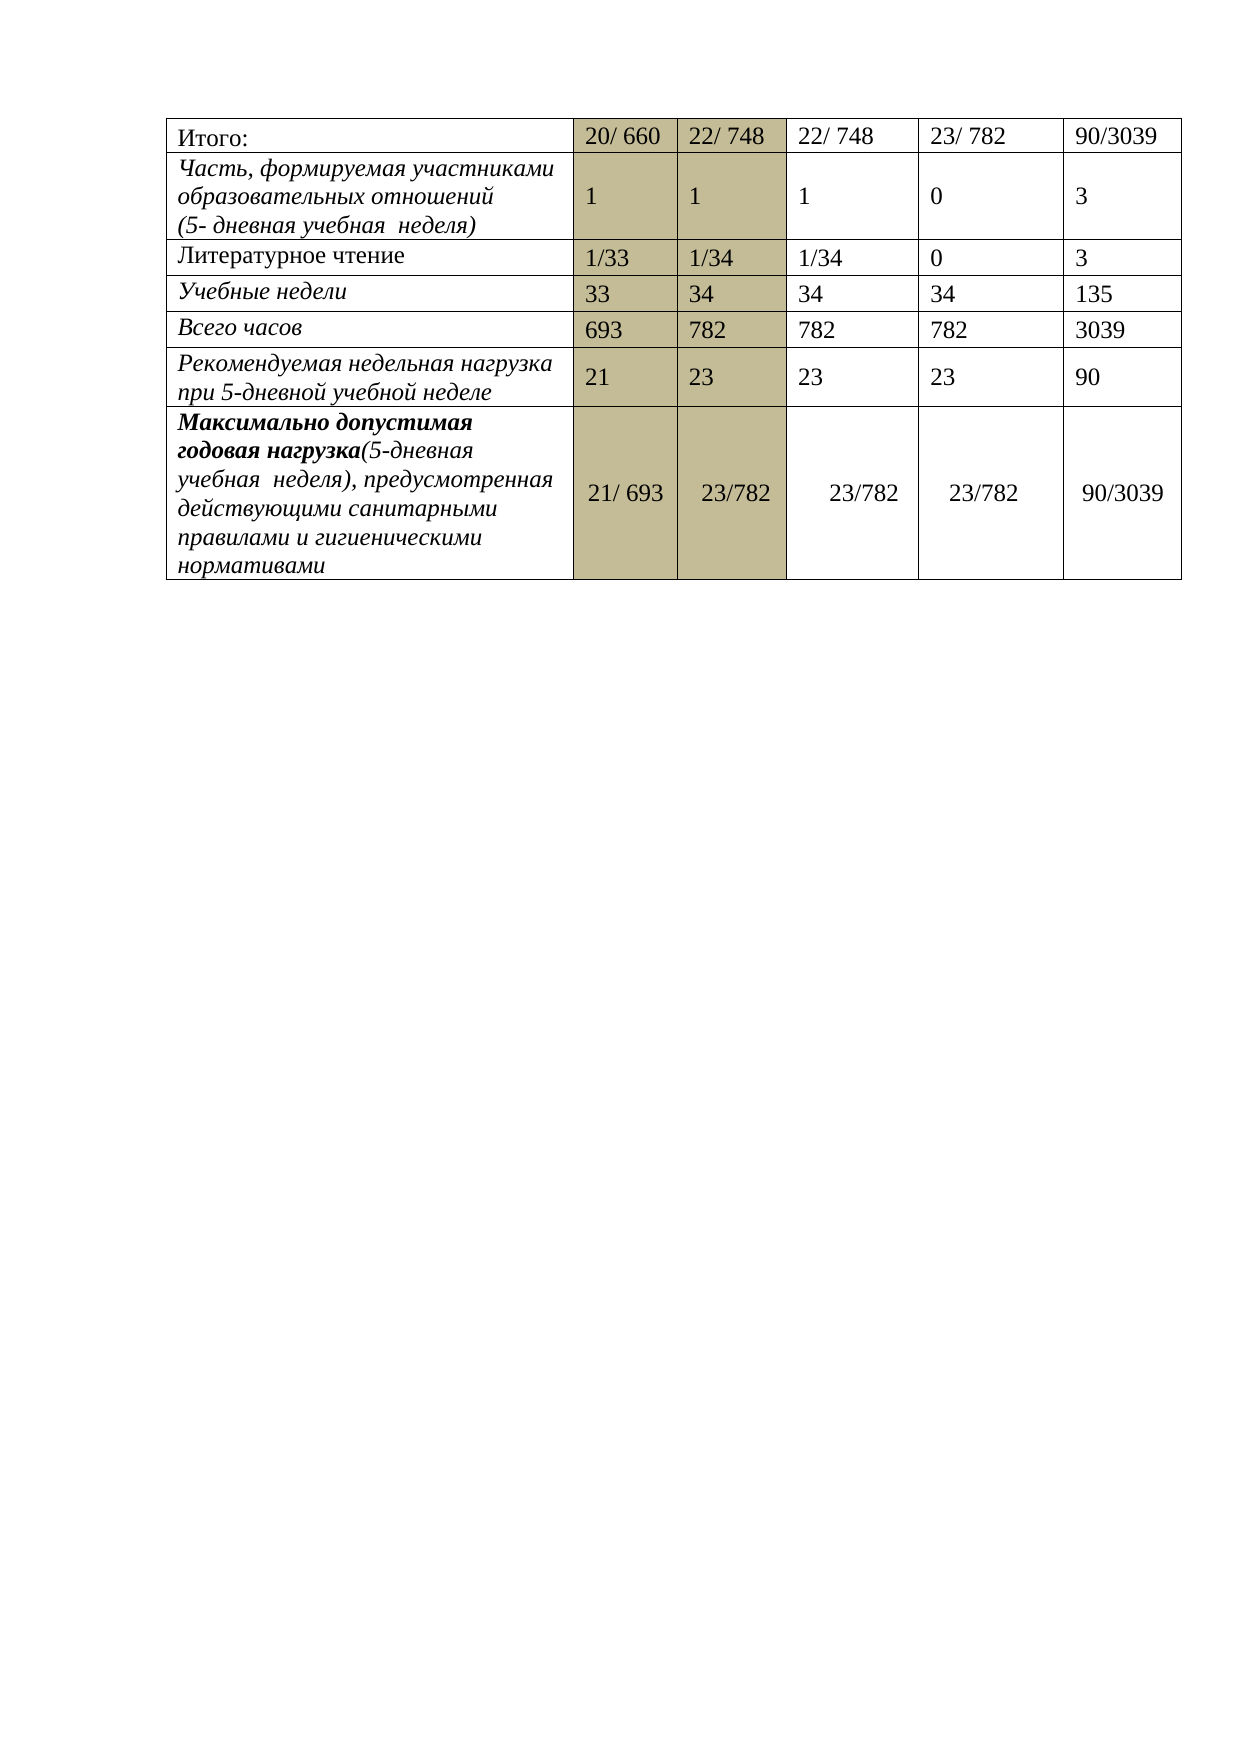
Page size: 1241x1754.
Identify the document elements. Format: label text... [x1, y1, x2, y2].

table_cell 1/34 [678, 240, 786, 275]
table_cell Литературное чтение [167, 240, 573, 275]
table_cell 22/ 748 [787, 119, 918, 152]
table_cell 33 [574, 276, 677, 311]
table_cell 34 [919, 276, 1063, 311]
table_cell 3 [1064, 240, 1181, 275]
table_cell 135 [1064, 276, 1181, 311]
table_cell 693 [574, 312, 677, 347]
table_cell 782 [919, 312, 1063, 347]
table_cell 90/3039 [1064, 407, 1181, 579]
table_cell 21/ 693 [574, 407, 677, 579]
table_cell 34 [787, 276, 918, 311]
table_cell 3039 [1064, 312, 1181, 347]
table_cell 3 [1064, 153, 1181, 239]
table_cell 23 [787, 348, 918, 406]
table_cell 1 [678, 153, 786, 239]
table_cell 782 [787, 312, 918, 347]
table_cell Максимально допустимая годовая нагрузка(5-дневная учебная неделя), предусмотренная действующими санитарными правилами и гигиеническими нормативами [167, 407, 573, 579]
table_cell 23/782 [787, 407, 918, 579]
table_cell Всего часов [167, 312, 573, 347]
table_cell 34 [678, 276, 786, 311]
table_cell 1/34 [787, 240, 918, 275]
table_cell 22/ 748 [678, 119, 786, 152]
table_cell 23/ 782 [919, 119, 1063, 152]
table_cell 23/782 [678, 407, 786, 579]
table_cell 21 [574, 348, 677, 406]
table_cell 90/3039 [1064, 119, 1181, 152]
table_cell Рекомендуемая недельная нагрузка при 5-дневной учебной неделе [167, 348, 573, 406]
table_cell Итого: [167, 119, 573, 152]
table_cell 90 [1064, 348, 1181, 406]
table_cell 23/782 [919, 407, 1063, 579]
table_cell 1/33 [574, 240, 677, 275]
table_cell 1 [787, 153, 918, 239]
table_cell Учебные недели [167, 276, 573, 311]
table_cell 23 [678, 348, 786, 406]
table_cell 20/ 660 [574, 119, 677, 152]
table_cell 782 [678, 312, 786, 347]
table_cell 0 [919, 153, 1063, 239]
table_cell 23 [919, 348, 1063, 406]
table_cell 1 [574, 153, 677, 239]
table_cell Часть, формируемая участниками образовательных отношений (5- дневная учебная неделя) [167, 153, 573, 239]
table_cell 0 [919, 240, 1063, 275]
